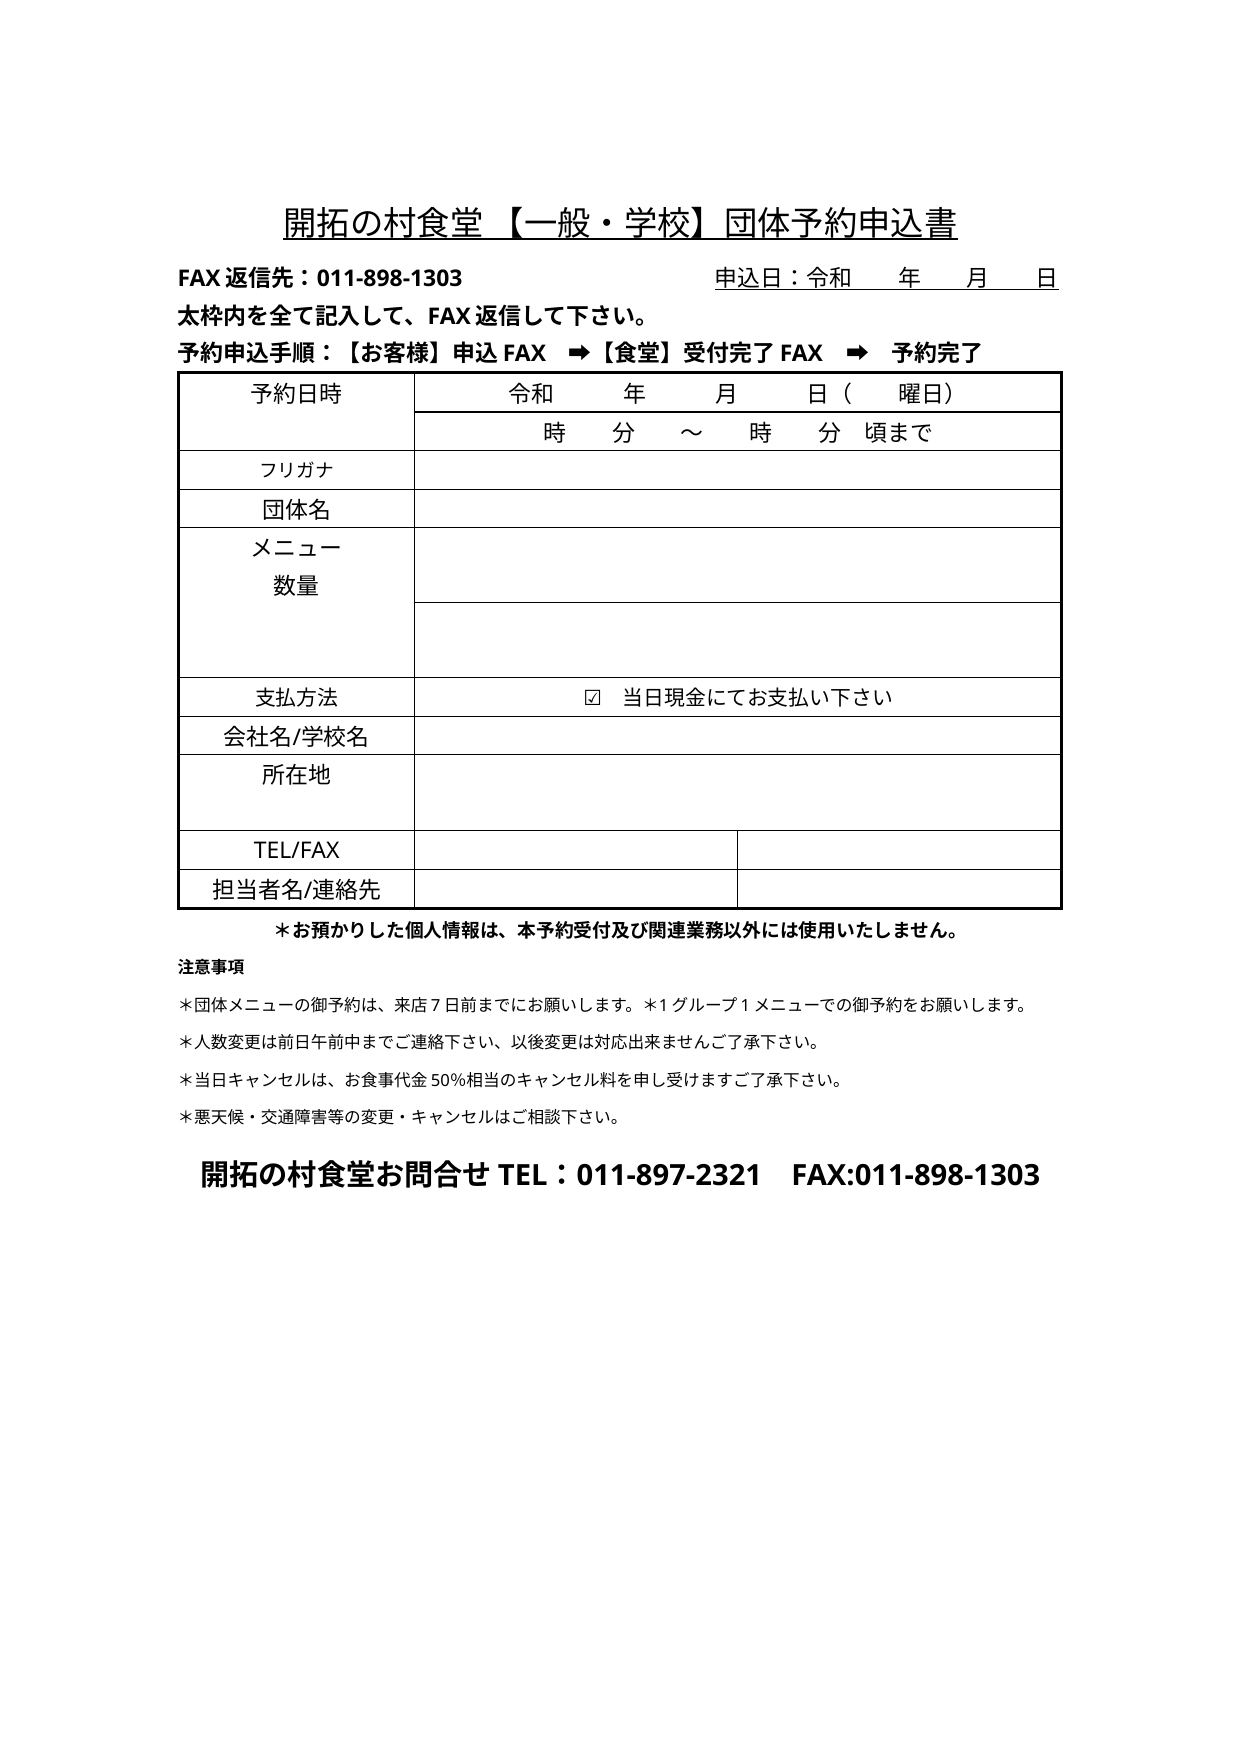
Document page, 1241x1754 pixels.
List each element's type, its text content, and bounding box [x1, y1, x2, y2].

table_cell 担当者名/連絡先 [180, 870, 414, 907]
text ＊悪天候・交通障害等の変更・キャンセルはご相談下さい。 [177, 1098, 1063, 1135]
table_cell 会社名/学校名 [180, 717, 414, 754]
table_cell 所在地 [180, 755, 414, 830]
table_cell [415, 717, 1060, 754]
table_cell [415, 870, 737, 907]
table_cell [738, 870, 1060, 907]
table_header 予約日時 [180, 374, 414, 450]
text ＊お預かりした個人情報は、本予約受付及び関連業務以外には使用いたしません。 [177, 910, 1063, 948]
table_cell [415, 831, 737, 869]
table_cell [415, 528, 1060, 602]
text 開拓の村食堂お問合せTEL：011-897-2321 FAX:011-898-1303 [177, 1135, 1063, 1210]
table_cell [415, 603, 1060, 677]
table_cell フリガナ [180, 451, 414, 488]
table_cell メニュー 数量 [180, 528, 414, 677]
text 太枠内を全て記入して、FAX返信して下さい。 [177, 296, 1063, 333]
table_cell 時 分 ～ 時 分 頃まで [415, 413, 1060, 450]
table_cell TEL/FAX [180, 831, 414, 869]
table_cell 支払方法 [180, 678, 414, 716]
text ＊当日キャンセルは、お食事代金50％相当のキャンセル料を申し受けますご了承下さい。 [177, 1060, 1063, 1098]
table_cell [415, 490, 1060, 527]
table_cell [738, 831, 1060, 869]
text 開拓の村食堂 【一般・学校】団体予約申込書 [177, 183, 1063, 258]
table_cell [415, 451, 1060, 488]
text ＊人数変更は前日午前中までご連絡下さい、以後変更は対応出来ませんご了承下さい。 [177, 1023, 1063, 1060]
table_cell ☑ 当日現金にてお支払い下さい [415, 678, 1060, 716]
text 予約申込手順：【お客様】申込FAX ➡【食堂】受付完了FAX ➡ 予約完了 [177, 333, 1063, 371]
table_cell 団体名 [180, 490, 414, 527]
text FAX返信先：011-898-1303 申込日：令和 年 月 日 [177, 258, 1063, 296]
text ＊団体メニューの御予約は、来店7日前までにお願いします。＊1グループ1メニューでの御予約をお願いします。 [177, 985, 1063, 1023]
table_cell [415, 755, 1060, 830]
text 注意事項 [177, 948, 1063, 985]
table_header 令和 年 月 日（ 曜日） [415, 374, 1060, 411]
